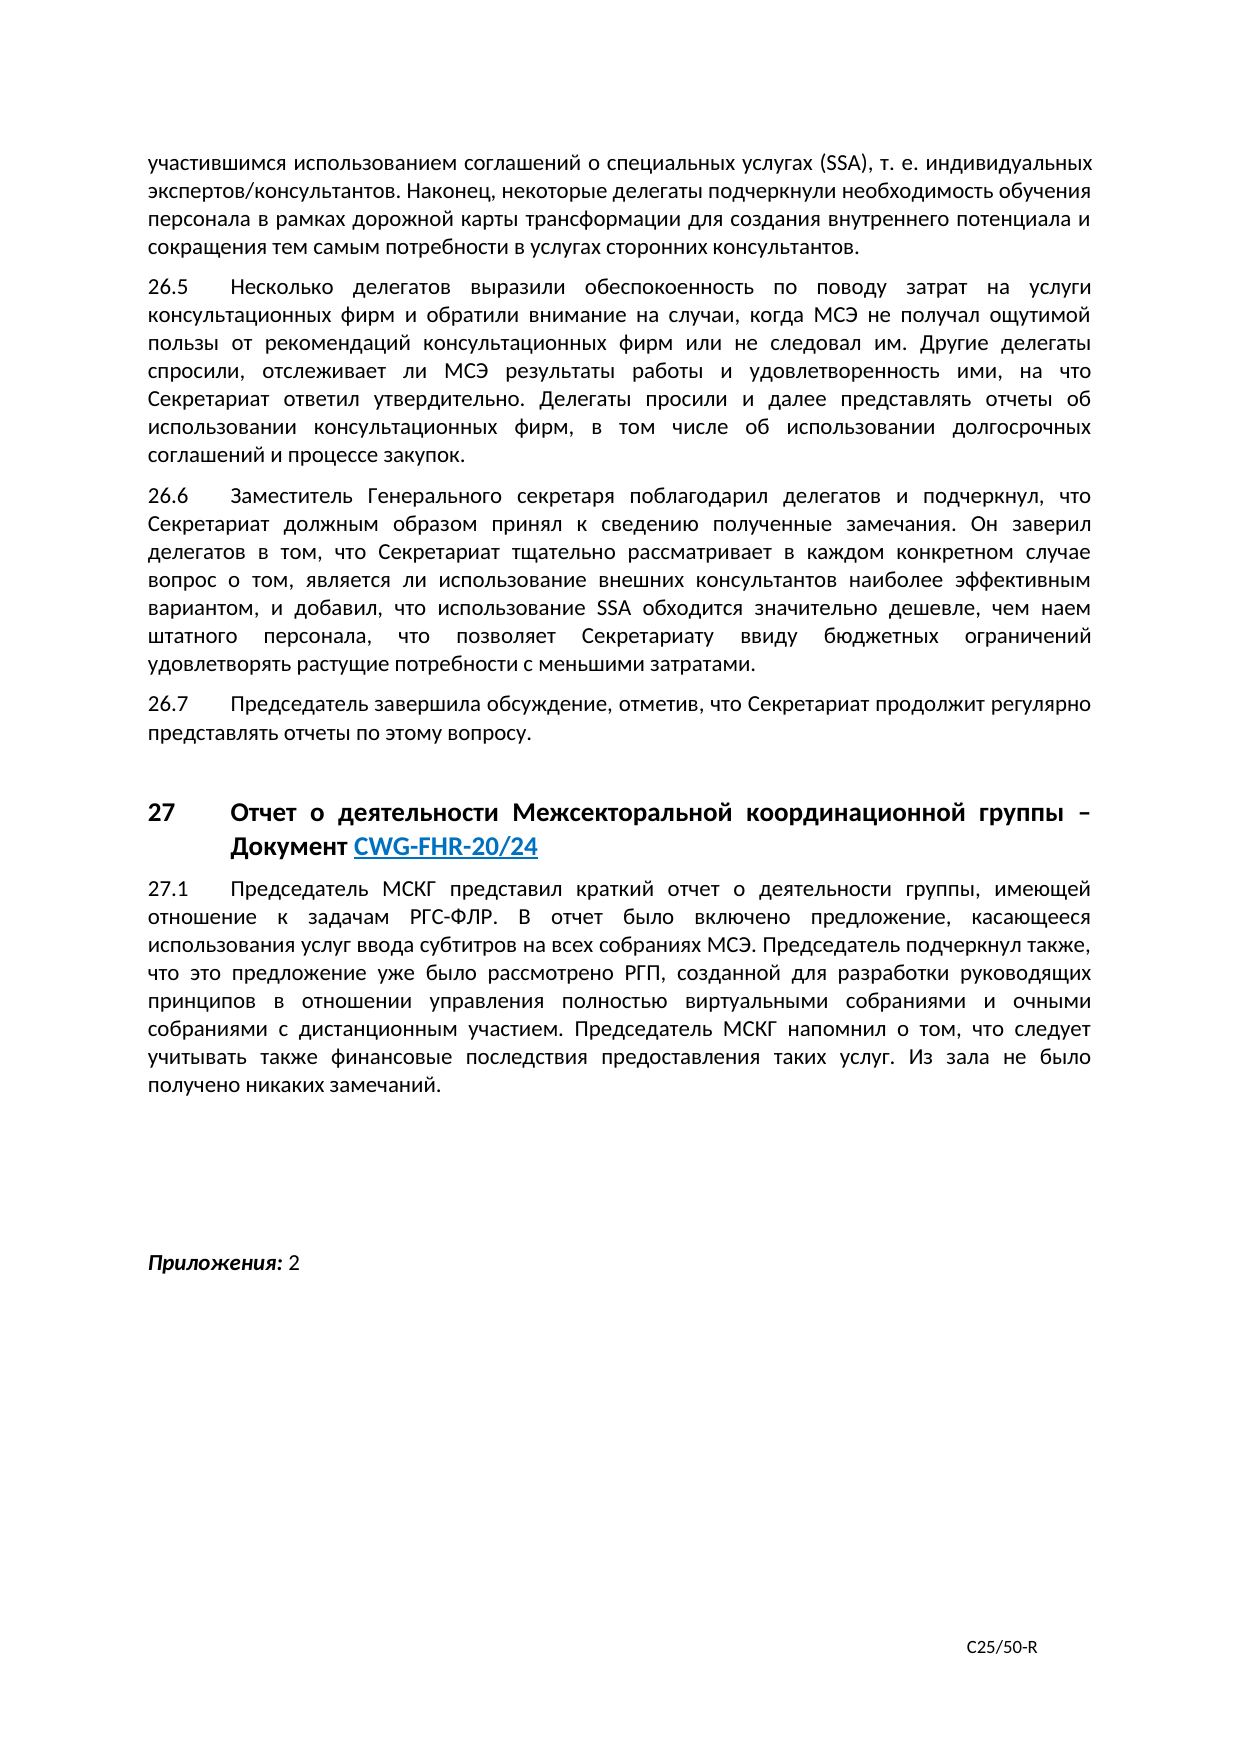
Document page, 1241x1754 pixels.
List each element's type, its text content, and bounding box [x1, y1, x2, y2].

text 27.1 Председатель МСКГ представил краткий отчет о деятельности группы, имеющей отношение к задачам РГС-ФЛР. В отчет было включено предложение, касающееся использования услуг ввода субтитров на всех собраниях МСЭ. Председатель подчеркнул также, что это предложение уже было рассмотрено РГП, созданной для разработки руководящих принципов в отношении управления полностью виртуальными собраниями и очными собраниями с дистанционным участием. Председатель МСКГ напомнил о том, что следует учитывать также финансовые последствия предоставления таких услуг. Из зала не было получено никаких замечаний. [148, 874, 1092, 1098]
text 26.6 Заместитель Генерального секретаря поблагодарил делегатов и подчеркнул, что Секретариат должным образом принял к сведению полученные замечания. Он заверил делегатов в том, что Секретариат тщательно рассматривает в каждом конкретном случае вопрос о том, является ли использование внешних консультантов наиболее эффективным вариантом, и добавил, что использование SSA обходится значительно дешевле, чем наем штатного персонала, что позволяет Секретариату ввиду бюджетных ограничений удовлетворять растущие потребности с меньшими затратами. [148, 481, 1092, 677]
text 26.5 Несколько делегатов выразили обеспокоенность по поводу затрат на услуги консультационных фирм и обратили внимание на случаи, когда МСЭ не получал ощутимой пользы от рекомендаций консультационных фирм или не следовал им. Другие делегаты спросили, отслеживает ли МСЭ результаты работы и удовлетворенность ими, на что Секретариат ответил утвердительно. Делегаты просили и далее представлять отчеты об использовании консультационных фирм, в том числе об использовании долгосрочных соглашений и процессе закупок. [148, 272, 1092, 468]
subtitle 27 Отчет о деятельности Межсекторальной координационной группы – Документ CWG-FHR-20/24 [148, 796, 1092, 862]
title Приложения: 2 [148, 1248, 1092, 1276]
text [148, 148, 1092, 260]
text 26.7 Председатель завершила обсуждение, отметив, что Секретариат продолжит регулярно представлять отчеты по этому вопросу. [148, 689, 1092, 746]
